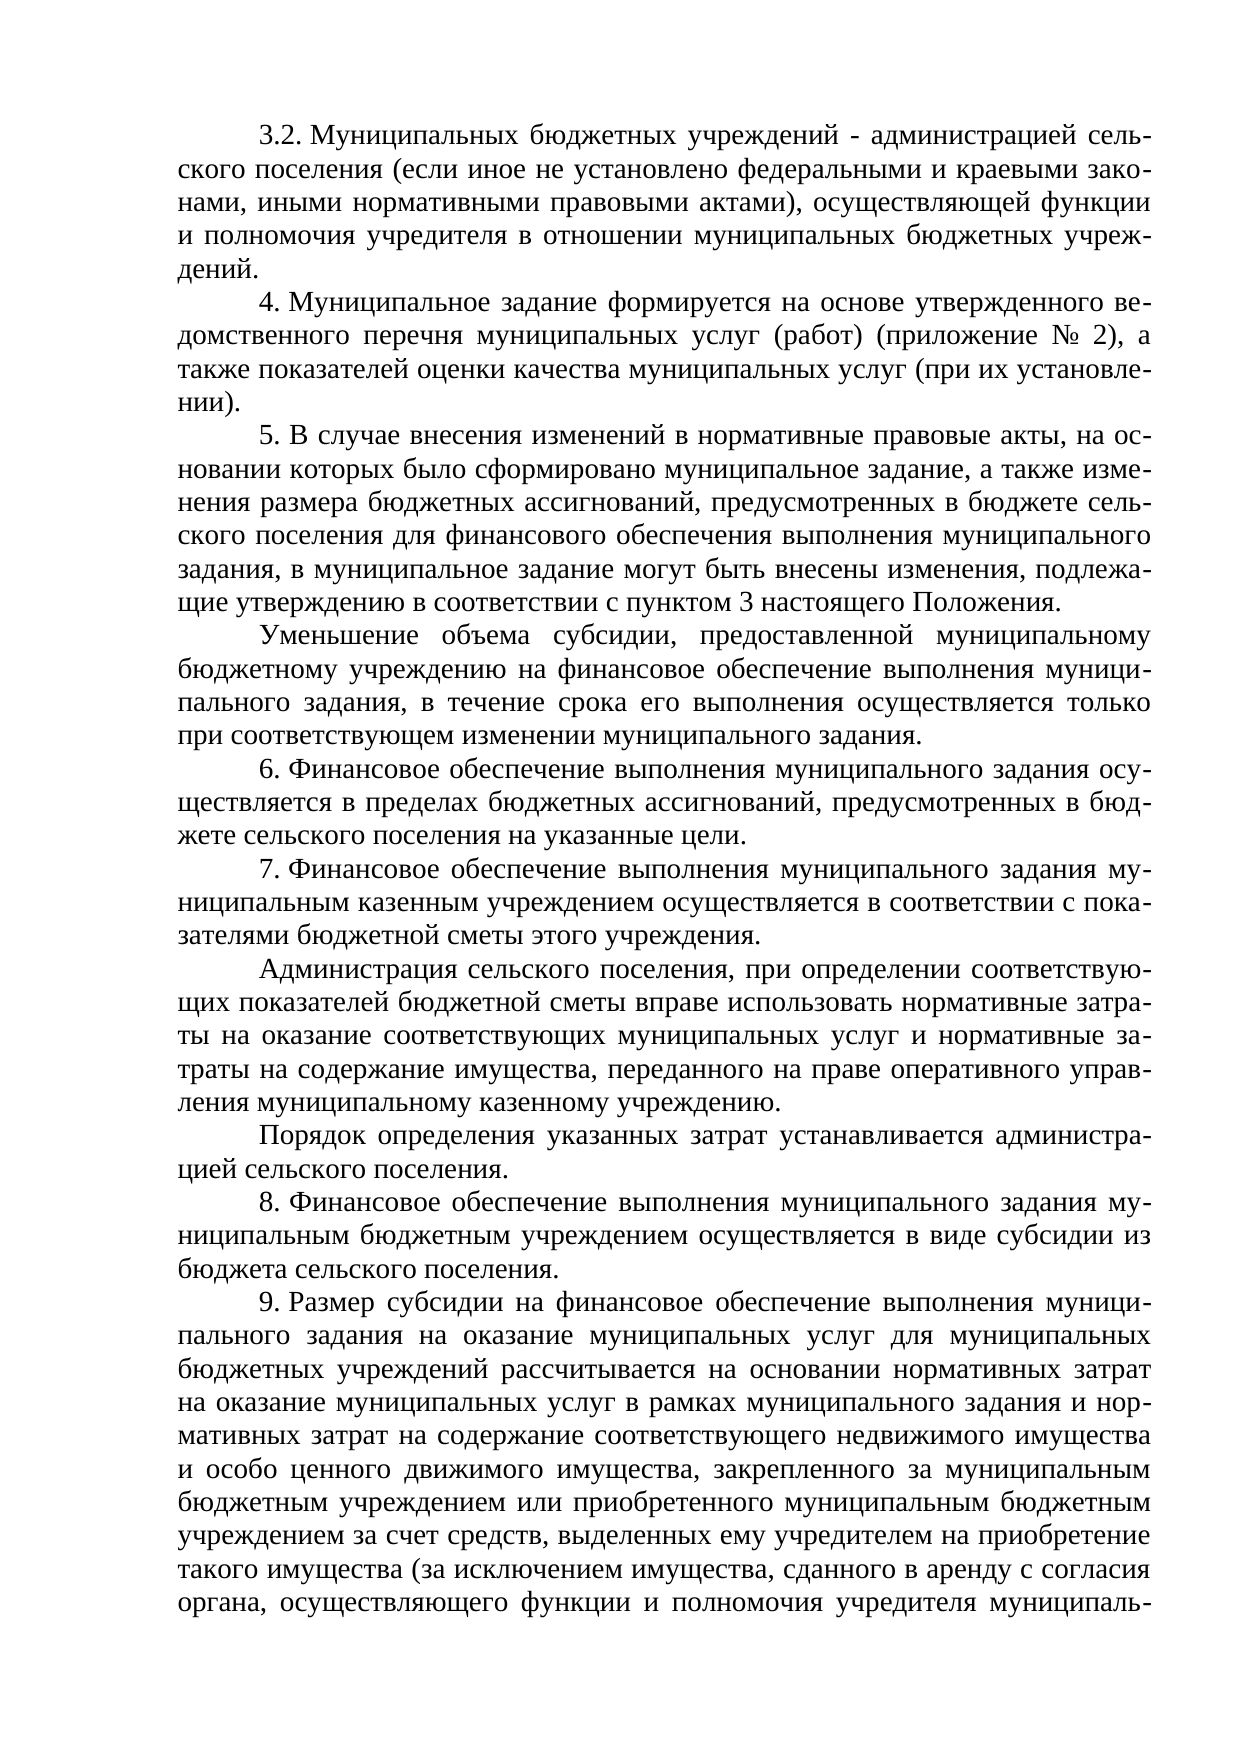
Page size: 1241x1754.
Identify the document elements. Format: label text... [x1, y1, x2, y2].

list В случае внесения изменений в нормативные правовые акты, на основании которых было сформировано муниципальное задание, а также изменения размера бюджетных ассигнований, предусмотренных в бюджете сельского поселения для финансового обеспечения выполнения муниципального задания, в муниципальное задание могут быть внесены изменения, подлежащие утверждению в соответствии с пунктом 3 настоящего Положения. [177, 418, 1152, 618]
list Финансовое обеспечение выполнения муниципального задания осуществляется в пределах бюджетных ассигнований, предусмотренных в бюджете сельского поселения на указанные цели. [177, 751, 1152, 851]
text Уменьшение объема субсидии, предоставленной муниципальному бюджетному учреждению на финансовое обеспечение выполнения муниципального задания, в течение срока его выполнения осуществляется только при соответствующем изменении муниципального задания. [177, 618, 1152, 751]
list Муниципальных бюджетных учреждений - администрацией сельского поселения (если иное не установлено федеральными и краевыми законами, иными нормативными правовыми актами), осуществляющей функции и полномочия учредителя в отношении муниципальных бюджетных учреждений. [177, 118, 1152, 285]
list Финансовое обеспечение выполнения муниципального задания муниципальным казенным учреждением осуществляется в соответствии с показателями бюджетной сметы этого учреждения. [177, 851, 1152, 951]
list Финансовое обеспечение выполнения муниципального задания муниципальным бюджетным учреждением осуществляется в виде субсидии из бюджета сельского поселения. [177, 1185, 1152, 1285]
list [177, 1285, 1152, 1618]
list Муниципальное задание формируется на основе утвержденного ведомственного перечня муниципальных услуг (работ) (приложение № 2), а также показателей оценки качества муниципальных услуг (при их установлении). [177, 285, 1152, 418]
text Порядок определения указанных затрат устанавливается администрацией сельского поселения. [177, 1118, 1152, 1185]
text Администрация сельского поселения, при определении соответствующих показателей бюджетной сметы вправе использовать нормативные затраты на оказание соответствующих муниципальных услуг и нормативные затраты на содержание имущества, переданного на праве оперативного управления муниципальному казенному учреждению. [177, 951, 1152, 1118]
